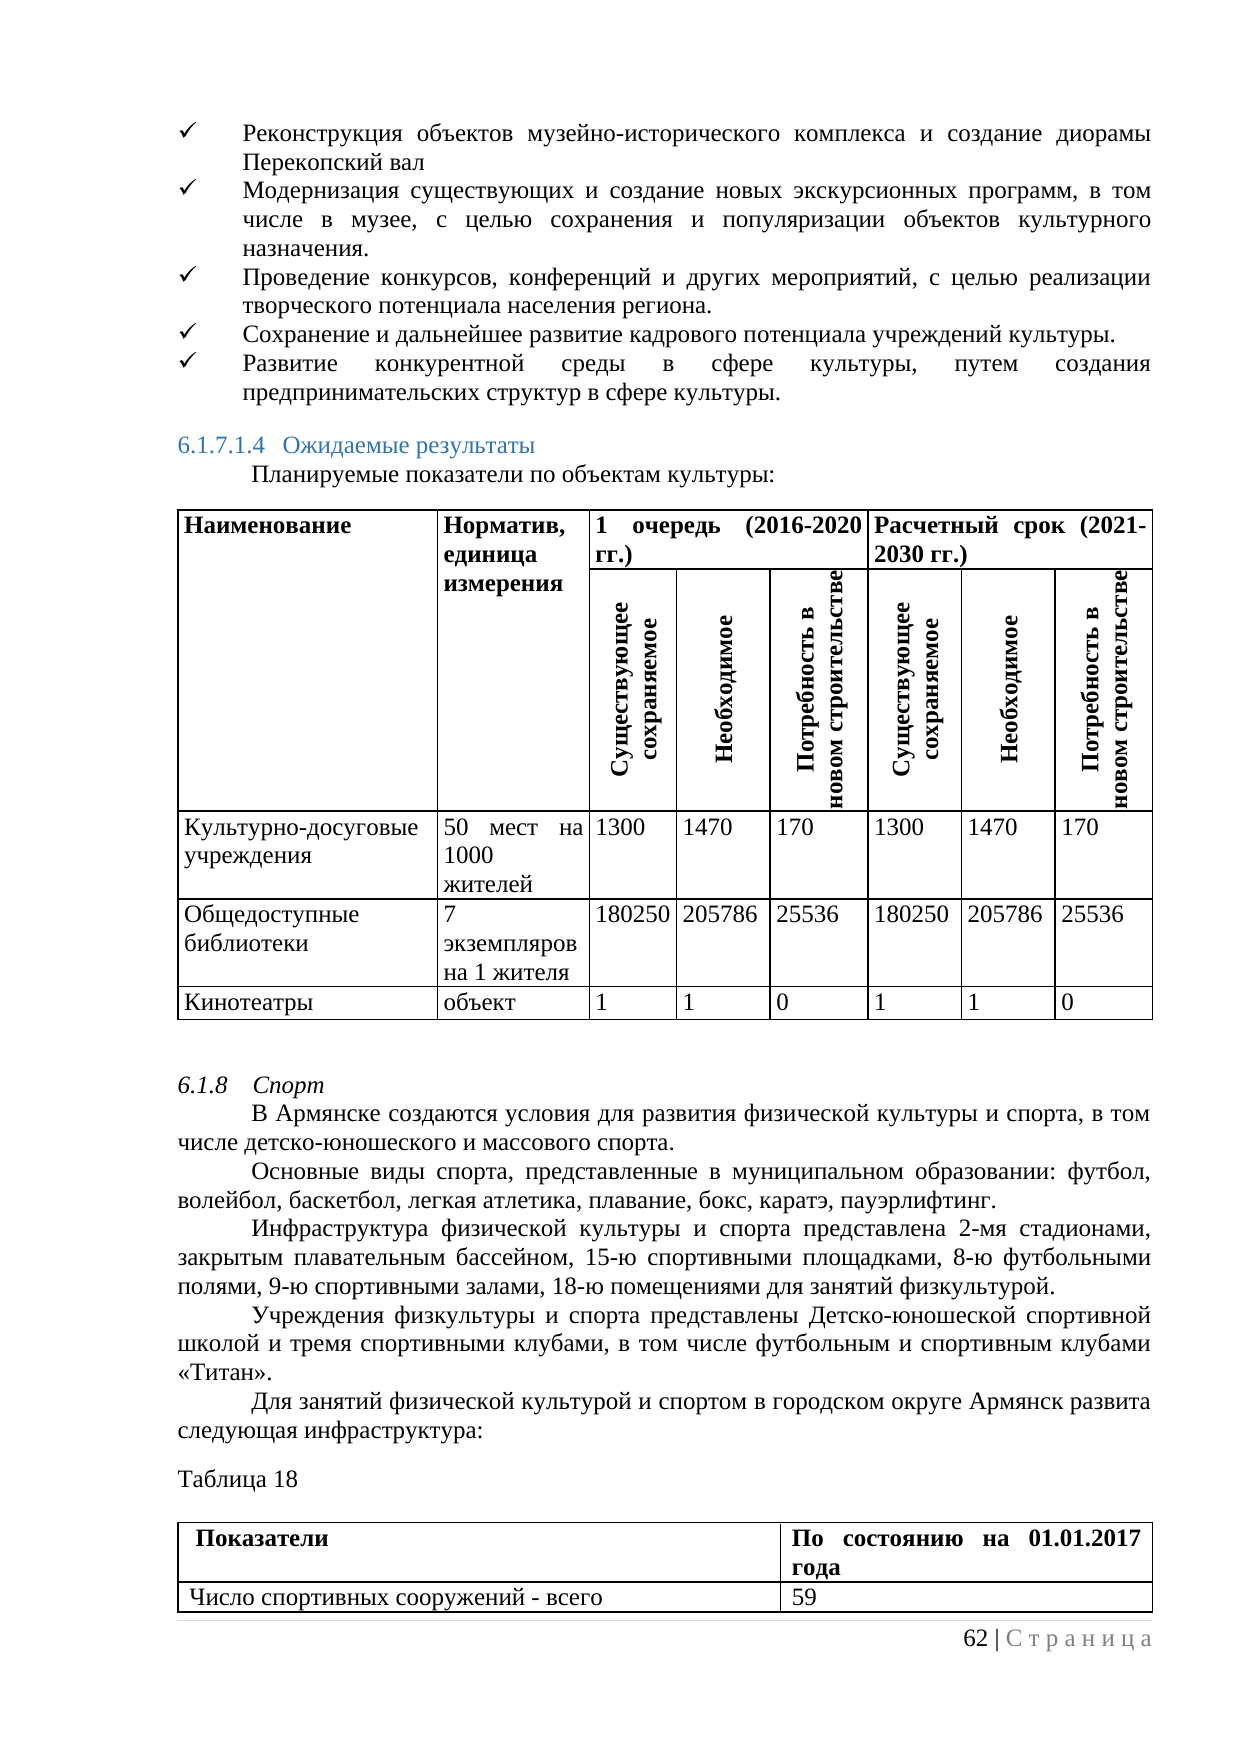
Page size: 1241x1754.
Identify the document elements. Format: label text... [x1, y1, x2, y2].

table_cell 7 экземпляров на 1 жителя [438, 900, 589, 986]
table_cell Необходимое [962, 570, 1054, 810]
list Реконструкция объектов музейно-исторического комплекса и создание диорамы Перекопский вал [177, 118, 1152, 176]
table_cell 0 [1056, 987, 1152, 1019]
list Развитие конкурентной среды в сфере культуры, путем создания предпринимательских структур в сфере культуры. [177, 348, 1152, 406]
text Для занятий физической культурой и спортом в городском округе Армянск развита следующая инфраструктура: [177, 1386, 1152, 1443]
text Учреждения физкультуры и спорта представлены Детско-юношеской спортивной школой и тремя спортивными клубами, в том числе футбольным и спортивным клубами «Титан». [177, 1300, 1152, 1386]
text Планируемые показатели по объектам культуры: [177, 459, 1152, 488]
text В Армянске создаются условия для развития физической культуры и спорта, в том числе детско-юношеского и массового спорта. [177, 1098, 1152, 1156]
table_cell 1470 [677, 812, 769, 898]
table_cell 1300 [590, 812, 676, 898]
table_header Наименование [179, 511, 437, 810]
text Основные виды спорта, представленные в муниципальном образовании: футбол, волейбол, баскетбол, легкая атлетика, плавание, бокс, каратэ, пауэрлифтинг. [177, 1156, 1152, 1213]
subtitle Спорт [177, 1070, 1152, 1098]
table_cell 1 [869, 987, 961, 1019]
table_cell 180250 [590, 900, 676, 986]
table_cell 25536 [1056, 900, 1152, 986]
subtitle Ожидаемые результаты [177, 431, 1152, 459]
table_cell 50 мест на 1000 жителей [438, 812, 589, 898]
table_cell Кинотеатры [179, 987, 437, 1019]
table_cell 1 [590, 987, 676, 1019]
table_cell объект [438, 987, 589, 1019]
table_cell Общедоступные библиотеки [179, 900, 437, 986]
table_cell Число спортивных сооружений - всего [179, 1583, 780, 1611]
table_cell 180250 [869, 900, 961, 986]
table_cell Существующее сохраняемое [590, 570, 676, 810]
table_header Показатели [179, 1523, 780, 1581]
table_cell 205786 [677, 900, 769, 986]
table_header Норматив, единица измерения [438, 511, 589, 810]
table_header Расчетный срок (2021-2030 гг.) [869, 511, 1152, 568]
table_cell 205786 [962, 900, 1054, 986]
table_cell 1 [962, 987, 1054, 1019]
table_cell Потребность в новом строительстве [1056, 570, 1152, 810]
table_cell 170 [771, 812, 867, 898]
list Проведение конкурсов, конференций и других мероприятий, с целью реализации творческого потенциала населения региона. [177, 262, 1152, 319]
table_header 1 очередь (2016-2020 гг.) [590, 511, 867, 568]
table_cell 1470 [962, 812, 1054, 898]
table_cell 59 [781, 1583, 1152, 1611]
table_cell Необходимое [677, 570, 769, 810]
table_cell 25536 [771, 900, 867, 986]
list Сохранение и дальнейшее развитие кадрового потенциала учреждений культуры. [177, 319, 1152, 348]
table_header По состоянию на 01.01.2017 года [781, 1523, 1152, 1581]
table_cell 170 [1056, 812, 1152, 898]
table_cell Существующее сохраняемое [869, 570, 961, 810]
table_cell 1300 [869, 812, 961, 898]
text Инфраструктура физической культуры и спорта представлена 2-мя стадионами, закрытым плавательным бассейном, 15-ю спортивными площадками, 8-ю футбольными полями, 9-ю спортивными залами, 18-ю помещениями для занятий физкультурой. [177, 1213, 1152, 1300]
table_cell 0 [771, 987, 867, 1019]
list Модернизация существующих и создание новых экскурсионных программ, в том числе в музее, с целью сохранения и популяризации объектов культурного назначения. [177, 176, 1152, 262]
table_cell Потребность в новом строительстве [771, 570, 867, 810]
table_cell 1 [677, 987, 769, 1019]
table_cell Культурно-досуговые учреждения [179, 812, 437, 898]
